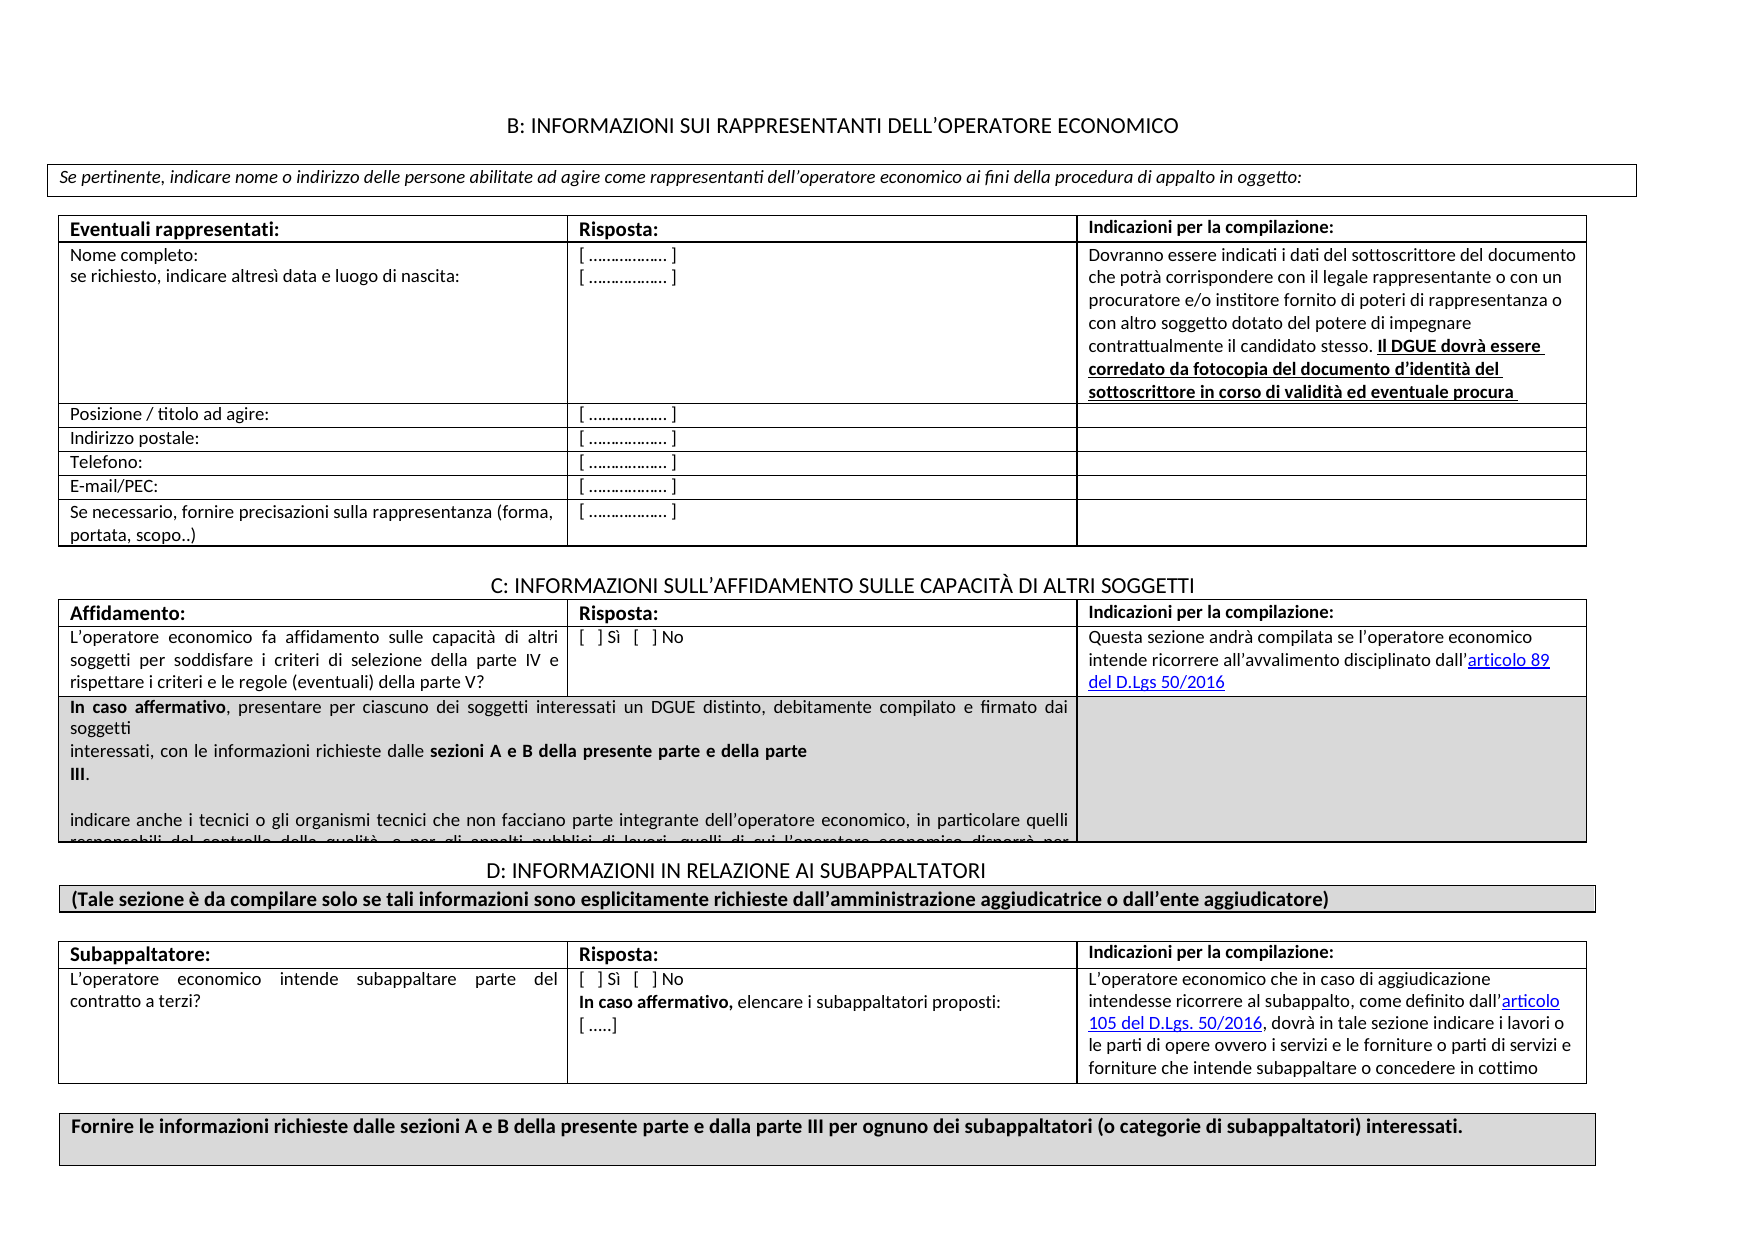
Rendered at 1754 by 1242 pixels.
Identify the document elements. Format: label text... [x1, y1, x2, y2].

table_cell [1078, 697, 1586, 841]
table_header Risposta: [568, 600, 1076, 626]
table_cell [ ……………… ] [568, 452, 1076, 475]
text Se pertinente, indicare nome o indirizzo delle persone abilitate ad agire come rappresentanti dell’operatore economico ai fini della procedura di appalto in oggetto: [59, 167, 1639, 188]
table_cell L’operatore economico intende subappaltare parte del contratto a terzi? [59, 969, 567, 1083]
table_header Risposta: [568, 942, 1076, 967]
table_cell Nome completo: se richiesto, indicare altresì data e luogo di nascita: [59, 243, 567, 403]
table_cell [ ……………… ] [568, 404, 1076, 427]
table_cell Indirizzo postale: [59, 428, 567, 451]
table_cell [1078, 404, 1586, 427]
table_header Indicazioni per la compilazione: [1078, 942, 1586, 967]
table_cell [ ……………… ] [ ……………… ] [568, 243, 1076, 403]
table_cell [1078, 476, 1586, 498]
table_cell In caso affermativo, presentare per ciascuno dei soggetti interessati un DGUE distinto, debitamente compilato e firmato dai soggetti interessati, con le informazioni richieste dalle sezioni A e B della presente parte e della parte III. indicare anche i tecnici o gli organismi tecnici che non facciano parte integrante dell’operatore economico, in particolare quelli responsabili del controllo della qualità, e per gli appalti pubblici di lavori, quelli di cui l’operatore economico disporrà per l’esecuzione dell’opera. [59, 697, 1076, 841]
text C: INFORMAZIONI SULL’AFFIDAMENTO SULLE CAPACITÀ DI ALTRI SOGGETTI [491, 572, 1639, 599]
table_header Subappaltatore: [59, 942, 567, 967]
table_cell [ ] Sì [ ] No In caso affermativo, elencare i subappaltatori proposti: [ …..] [568, 969, 1076, 1083]
table_cell Se necessario, fornire precisazioni sulla rappresentanza (forma, portata, scopo..) [59, 500, 567, 545]
table_cell [ ……………… ] [568, 476, 1076, 498]
table_header Indicazioni per la compilazione: [1078, 216, 1586, 241]
text (Tale sezione è da compilare solo se tali informazioni sono esplicitamente richieste dall’amministrazione aggiudicatrice o dall’ente aggiudicatore) [71, 886, 1639, 911]
table_cell [ ……………… ] [568, 500, 1076, 545]
table_cell Telefono: [59, 452, 567, 475]
table_cell [1078, 500, 1586, 545]
table_header Affidamento: [59, 600, 567, 626]
text B: INFORMAZIONI SUI RAPPRESENTANTI DELL’OPERATORE ECONOMICO [507, 111, 1639, 139]
table_cell Posizione / titolo ad agire: [59, 404, 567, 427]
table_cell L’operatore economico fa affidamento sulle capacità di altri soggetti per soddisfare i criteri di selezione della parte IV e rispettare i criteri e le regole (eventuali) della parte V? [59, 627, 567, 696]
table_cell [1078, 428, 1586, 451]
table_cell [1078, 452, 1586, 475]
table_header Risposta: [568, 216, 1076, 241]
text D: INFORMAZIONI IN RELAZIONE AI SUBAPPALTATORI [472, 857, 1639, 884]
table_cell L’operatore economico che in caso di aggiudicazione intendesse ricorrere al subappalto, come definito dall’articolo 105 del D.Lgs. 50/2016, dovrà in tale sezione indicare i lavori o le parti di opere ovvero i servizi e le forniture o parti di servizi e forniture che intende subappaltare o concedere in cottimo [1078, 969, 1586, 1083]
table_cell [ ] Sì [ ] No [568, 627, 1076, 696]
table_cell [ ……………… ] [568, 428, 1076, 451]
table_header Indicazioni per la compilazione: [1078, 600, 1586, 626]
table_header Eventuali rappresentati: [59, 216, 567, 241]
table_cell Dovranno essere indicati i dati del sottoscrittore del documento che potrà corrispondere con il legale rappresentante o con un procuratore e/o institore fornito di poteri di rappresentanza o con altro soggetto dotato del potere di impegnare contrattualmente il candidato stesso. Il DGUE dovrà essere corredato da fotocopia del documento d’identità del sottoscrittore in corso di validità ed eventuale procura notarile [1078, 243, 1586, 403]
text Fornire le informazioni richieste dalle sezioni A e B della presente parte e dalla parte III per ognuno dei subappaltatori (o categorie di subappaltatori) interessati. [71, 1113, 1497, 1138]
table_cell Questa sezione andrà compilata se l’operatore economico intende ricorrere all’avvalimento disciplinato dall’articolo 89 del D.Lgs 50/2016 [1078, 627, 1586, 696]
table_cell E-mail/PEC: [59, 476, 567, 498]
